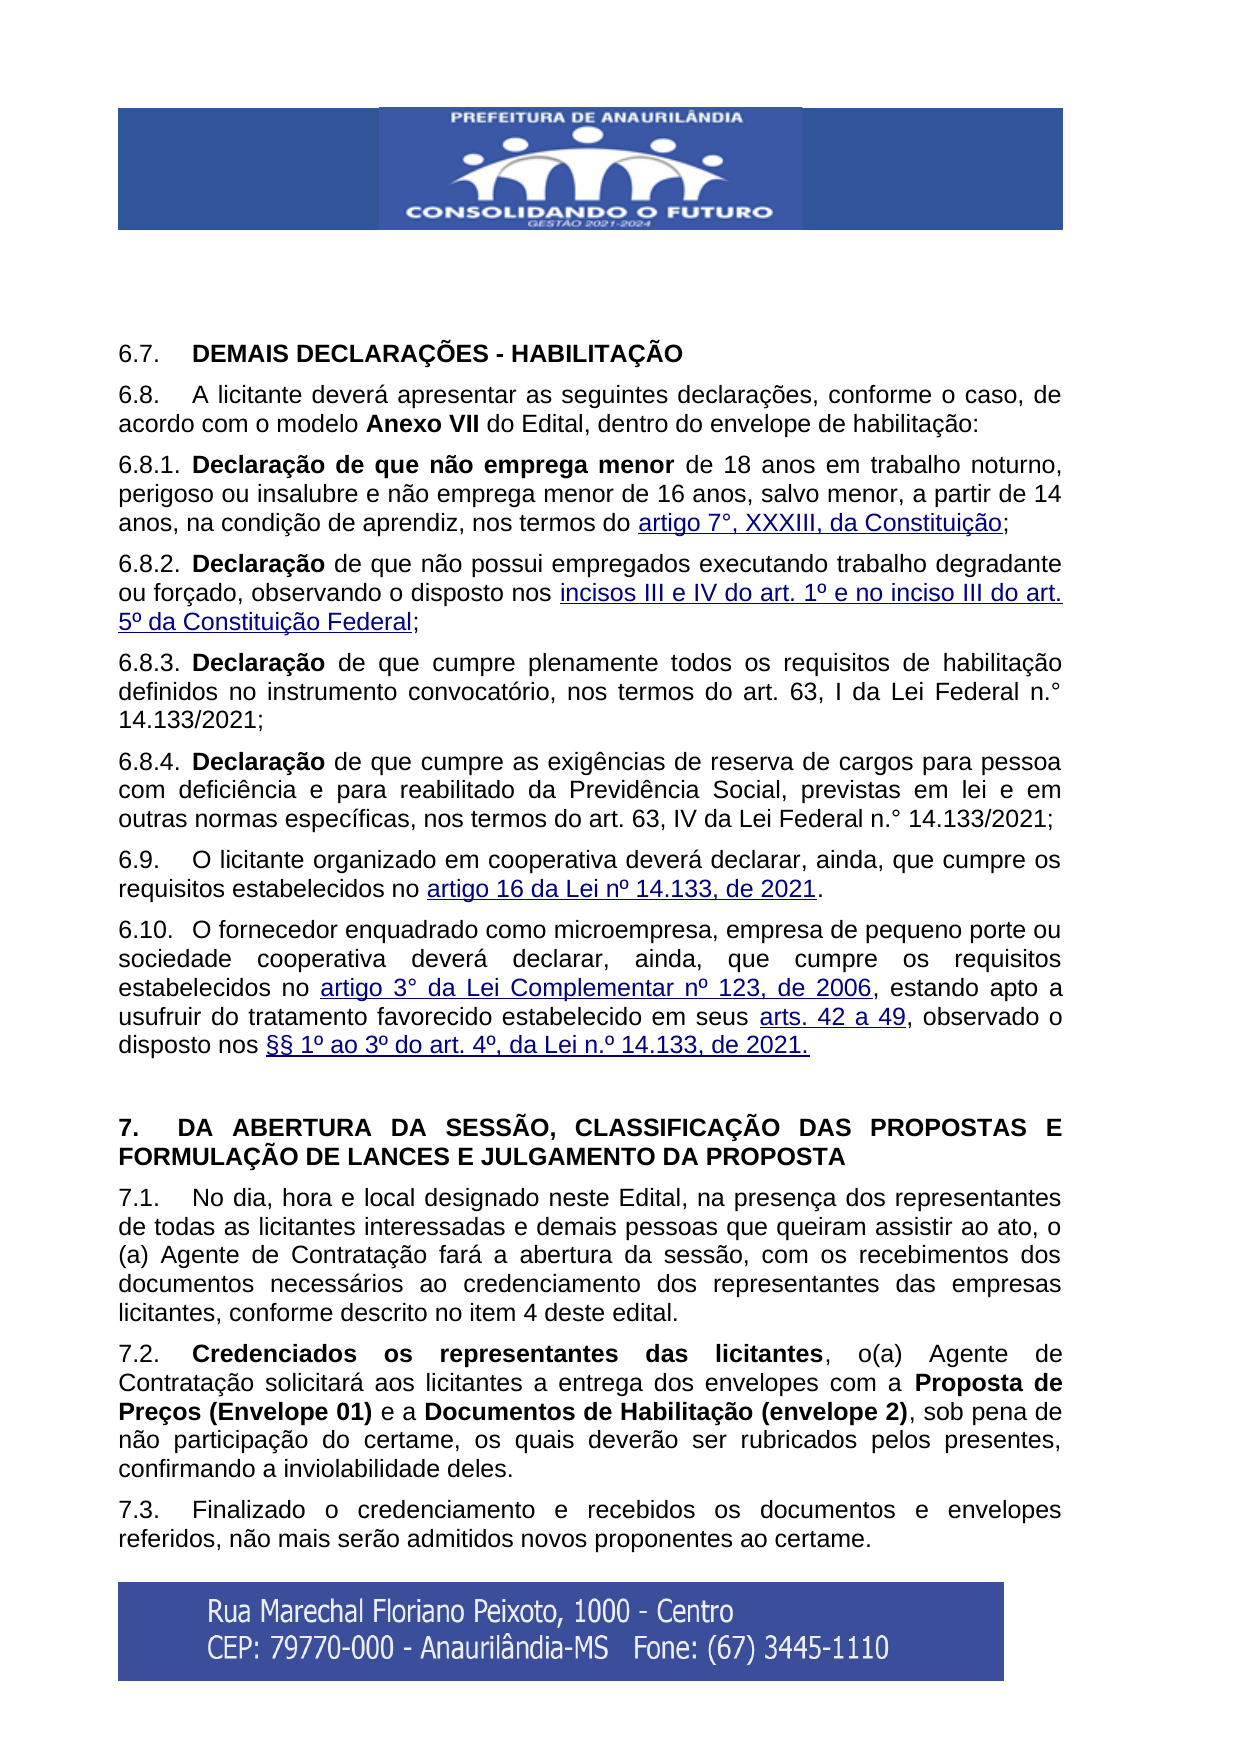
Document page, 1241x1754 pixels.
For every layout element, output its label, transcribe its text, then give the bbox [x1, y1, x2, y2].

list Declaração de que não emprega menor de 18 anos em trabalho noturno, perigoso ou insalubre e não emprega menor de 16 anos, salvo menor, a partir de 14 anos, na condição de aprendiz, nos termos do artigo 7°, XXXIII, da Constituição; [118, 450, 1063, 537]
list Declaração de que não possui empregados executando trabalho degradante ou forçado, observando o disposto nos incisos III e IV do art. 1º e no inciso III do art. 5º da Constituição Federal; [118, 549, 1063, 635]
list O licitante organizado em cooperativa deverá declarar, ainda, que cumpre os requisitos estabelecidos no artigo 16 da Lei nº 14.133, de 2021. [118, 845, 1063, 903]
list A licitante deverá apresentar as seguintes declarações, conforme o caso, de acordo com o modelo Anexo VII do Edital, dentro do envelope de habilitação: [118, 380, 1063, 438]
list O fornecedor enquadrado como microempresa, empresa de pequeno porte ou sociedade cooperativa deverá declarar, ainda, que cumpre os requisitos estabelecidos no artigo 3° da Lei Complementar nº 123, de 2006, estando apto a usufruir do tratamento favorecido estabelecido em seus arts. 42 a 49, observado o disposto nos §§ 1º ao 3º do art. 4º, da Lei n.º 14.133, de 2021. [118, 915, 1063, 1059]
list DEMAIS DECLARAÇÕES - HABILITAÇÃO [118, 339, 1063, 368]
list No dia, hora e local designado neste Edital, na presença dos representantes de todas as licitantes interessadas e demais pessoas que queiram assistir ao ato, o (a) Agente de Contratação fará a abertura da sessão, com os recebimentos dos documentos necessários ao credenciamento dos representantes das empresas licitantes, conforme descrito no item 4 deste edital. [118, 1183, 1063, 1327]
list Declaração de que cumpre plenamente todos os requisitos de habilitação definidos no instrumento convocatório, nos termos do art. 63, I da Lei Federal n.° 14.133/2021; [118, 648, 1063, 734]
list DA ABERTURA DA SESSÃO, CLASSIFICAÇÃO DAS PROPOSTAS E FORMULAÇÃO DE LANCES E JULGAMENTO DA PROPOSTA [118, 1113, 1063, 1170]
picture [378, 107, 803, 230]
list Credenciados os representantes das licitantes, o(a) Agente de Contratação solicitará aos licitantes a entrega dos envelopes com a Proposta de Preços (Envelope 01) e a Documentos de Habilitação (envelope 2), sob pena de não participação do certame, os quais deverão ser rubricados pelos presentes, confirmando a inviolabilidade deles. [118, 1339, 1063, 1483]
list Declaração de que cumpre as exigências de reserva de cargos para pessoa com deficiência e para reabilitado da Previdência Social, previstas em lei e em outras normas específicas, nos termos do art. 63, IV da Lei Federal n.° 14.133/2021; [118, 747, 1063, 833]
list Finalizado o credenciamento e recebidos os documentos e envelopes referidos, não mais serão admitidos novos proponentes ao certame. [118, 1495, 1063, 1553]
picture [118, 1582, 1004, 1681]
